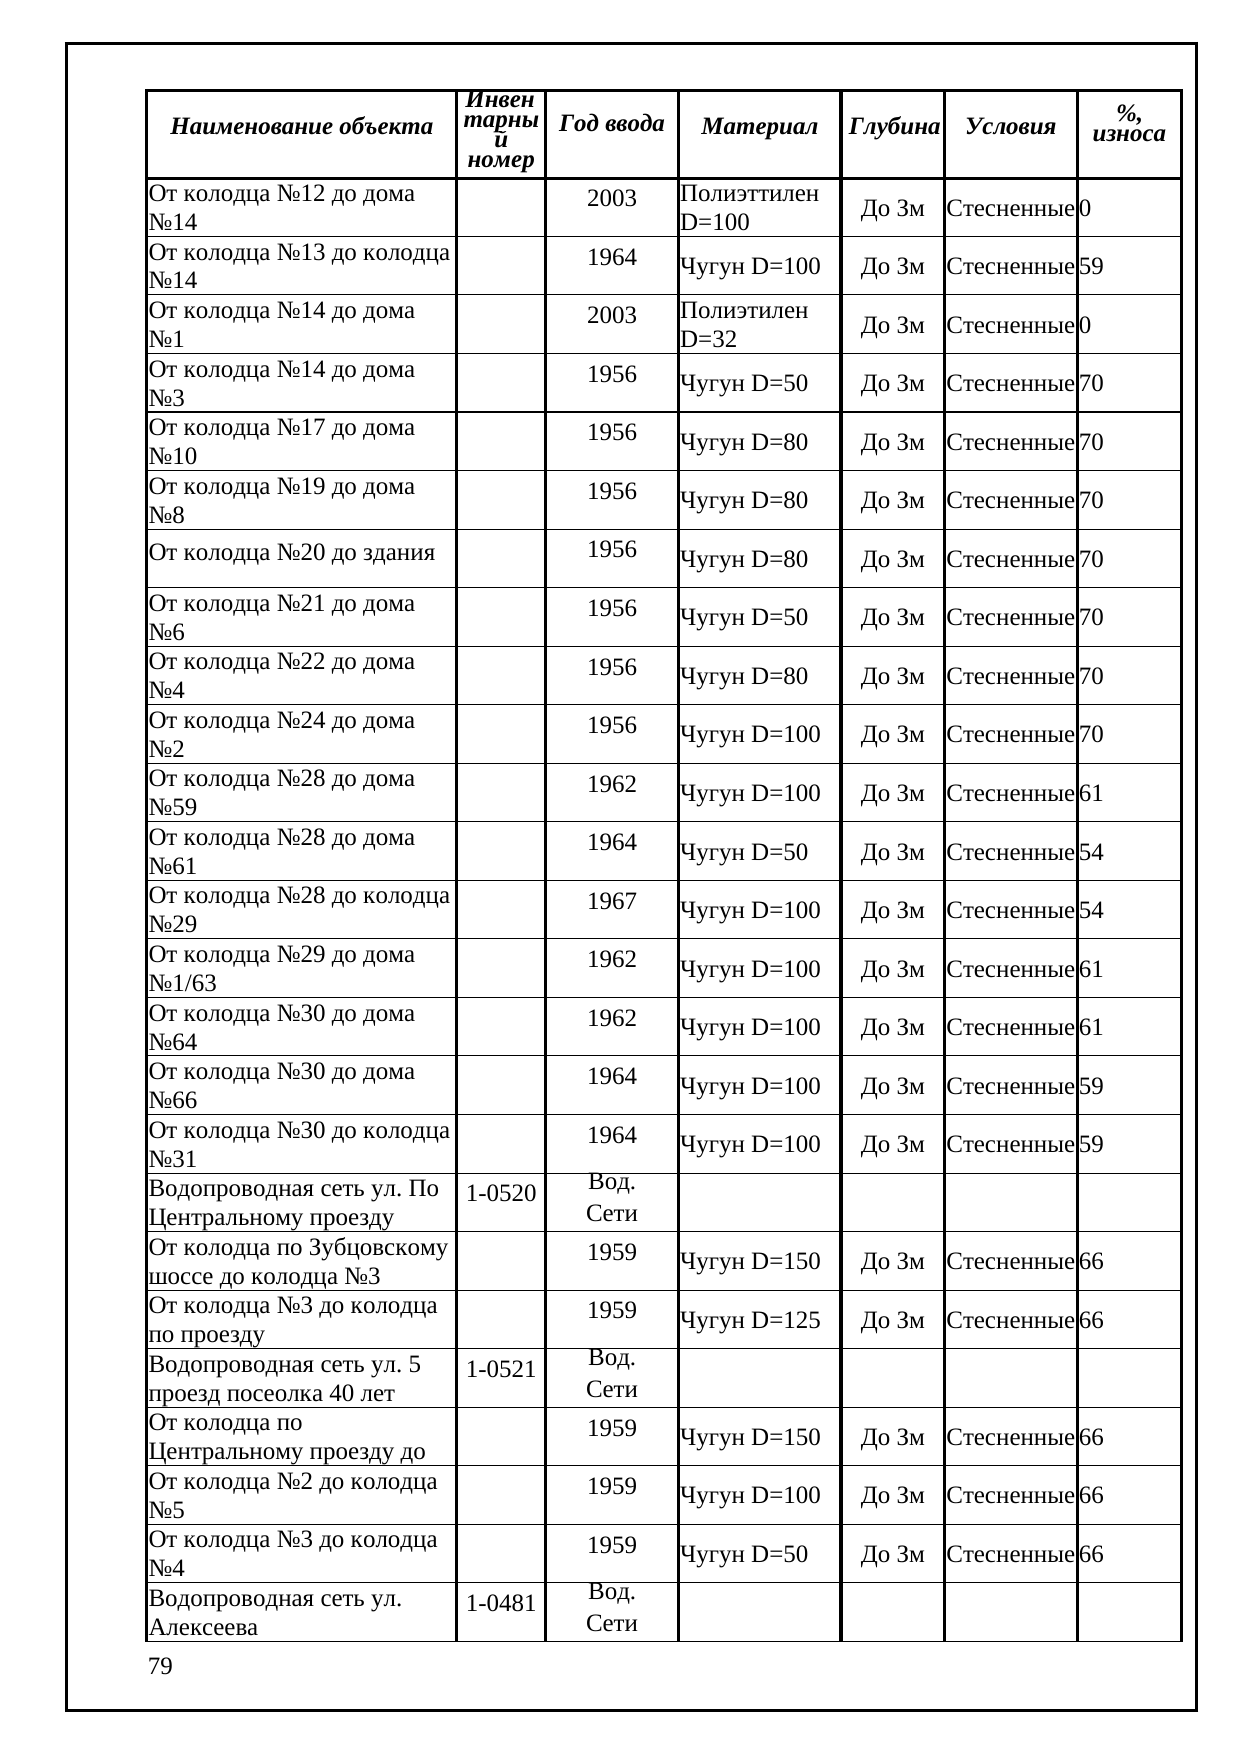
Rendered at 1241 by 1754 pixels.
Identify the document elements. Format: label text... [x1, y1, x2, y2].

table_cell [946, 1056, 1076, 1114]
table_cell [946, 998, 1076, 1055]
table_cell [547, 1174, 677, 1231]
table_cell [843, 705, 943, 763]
table_header Инвентарный номер [458, 92, 544, 177]
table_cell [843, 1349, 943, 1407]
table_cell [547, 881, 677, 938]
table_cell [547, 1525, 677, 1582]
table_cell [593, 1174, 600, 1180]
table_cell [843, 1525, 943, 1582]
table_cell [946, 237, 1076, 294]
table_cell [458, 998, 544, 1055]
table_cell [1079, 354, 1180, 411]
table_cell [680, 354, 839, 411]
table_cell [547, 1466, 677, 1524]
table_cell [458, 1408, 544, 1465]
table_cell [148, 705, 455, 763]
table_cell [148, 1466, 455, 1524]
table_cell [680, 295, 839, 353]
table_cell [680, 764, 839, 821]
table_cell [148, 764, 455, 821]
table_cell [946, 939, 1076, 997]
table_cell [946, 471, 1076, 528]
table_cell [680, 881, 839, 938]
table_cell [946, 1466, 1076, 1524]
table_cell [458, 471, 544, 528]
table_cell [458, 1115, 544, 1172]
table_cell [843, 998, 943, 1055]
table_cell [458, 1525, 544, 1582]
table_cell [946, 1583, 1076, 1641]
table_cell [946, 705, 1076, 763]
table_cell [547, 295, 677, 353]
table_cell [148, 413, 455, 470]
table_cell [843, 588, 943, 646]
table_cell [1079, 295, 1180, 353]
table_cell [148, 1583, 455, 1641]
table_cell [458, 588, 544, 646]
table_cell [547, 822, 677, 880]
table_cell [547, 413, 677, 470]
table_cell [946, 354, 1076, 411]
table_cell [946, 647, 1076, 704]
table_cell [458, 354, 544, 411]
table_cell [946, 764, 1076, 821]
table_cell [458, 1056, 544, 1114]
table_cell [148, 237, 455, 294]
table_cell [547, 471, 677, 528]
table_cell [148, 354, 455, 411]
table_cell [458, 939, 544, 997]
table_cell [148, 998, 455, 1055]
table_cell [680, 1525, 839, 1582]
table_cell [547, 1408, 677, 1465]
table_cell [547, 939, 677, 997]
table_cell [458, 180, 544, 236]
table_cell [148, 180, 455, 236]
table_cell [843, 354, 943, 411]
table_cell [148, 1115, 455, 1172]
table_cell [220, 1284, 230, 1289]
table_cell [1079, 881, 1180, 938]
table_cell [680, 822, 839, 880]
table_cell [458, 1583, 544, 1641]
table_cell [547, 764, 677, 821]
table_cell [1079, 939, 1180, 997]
table_header Материал [680, 92, 839, 177]
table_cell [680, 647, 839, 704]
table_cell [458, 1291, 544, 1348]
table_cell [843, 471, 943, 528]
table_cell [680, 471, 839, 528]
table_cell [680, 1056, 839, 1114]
table_header %, износа [1079, 92, 1180, 177]
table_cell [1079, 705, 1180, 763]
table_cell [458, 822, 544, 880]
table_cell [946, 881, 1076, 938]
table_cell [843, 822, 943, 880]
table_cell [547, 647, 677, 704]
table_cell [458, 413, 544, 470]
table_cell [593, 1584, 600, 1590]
table_header Год ввода [547, 92, 677, 177]
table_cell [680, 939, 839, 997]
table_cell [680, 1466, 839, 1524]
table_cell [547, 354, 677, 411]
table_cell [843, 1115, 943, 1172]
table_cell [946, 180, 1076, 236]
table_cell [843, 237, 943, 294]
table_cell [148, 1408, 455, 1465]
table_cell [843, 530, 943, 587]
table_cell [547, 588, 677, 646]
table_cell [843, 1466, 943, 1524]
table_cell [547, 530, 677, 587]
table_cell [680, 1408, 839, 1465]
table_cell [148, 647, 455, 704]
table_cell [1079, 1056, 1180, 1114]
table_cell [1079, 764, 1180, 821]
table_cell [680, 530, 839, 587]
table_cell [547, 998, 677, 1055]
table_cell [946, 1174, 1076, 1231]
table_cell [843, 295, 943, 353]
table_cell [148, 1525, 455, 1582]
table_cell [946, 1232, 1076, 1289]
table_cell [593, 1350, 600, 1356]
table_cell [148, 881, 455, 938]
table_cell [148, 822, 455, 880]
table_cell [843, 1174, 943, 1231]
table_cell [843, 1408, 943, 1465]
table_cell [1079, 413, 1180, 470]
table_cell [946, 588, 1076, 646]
table_header Условия [946, 92, 1076, 177]
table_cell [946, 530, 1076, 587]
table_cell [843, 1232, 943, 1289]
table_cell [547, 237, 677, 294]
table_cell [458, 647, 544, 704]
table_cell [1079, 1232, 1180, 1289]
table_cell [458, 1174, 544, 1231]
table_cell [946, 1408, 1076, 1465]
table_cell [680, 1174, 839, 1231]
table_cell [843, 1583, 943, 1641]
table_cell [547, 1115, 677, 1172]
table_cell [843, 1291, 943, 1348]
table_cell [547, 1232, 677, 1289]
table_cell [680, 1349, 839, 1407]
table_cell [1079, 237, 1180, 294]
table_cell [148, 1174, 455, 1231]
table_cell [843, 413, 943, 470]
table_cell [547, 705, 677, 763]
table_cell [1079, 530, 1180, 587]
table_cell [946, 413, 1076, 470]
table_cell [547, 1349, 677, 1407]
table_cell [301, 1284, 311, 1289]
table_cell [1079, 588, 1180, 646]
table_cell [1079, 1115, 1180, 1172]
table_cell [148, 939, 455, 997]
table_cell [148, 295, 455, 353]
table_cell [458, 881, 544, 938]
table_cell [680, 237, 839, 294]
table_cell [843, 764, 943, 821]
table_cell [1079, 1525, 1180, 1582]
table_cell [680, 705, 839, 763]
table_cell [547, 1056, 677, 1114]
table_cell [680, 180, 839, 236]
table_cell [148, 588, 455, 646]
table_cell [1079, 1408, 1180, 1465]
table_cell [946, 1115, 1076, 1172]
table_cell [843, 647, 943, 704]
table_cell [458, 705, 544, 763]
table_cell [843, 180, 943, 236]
table_header Наименование объекта [148, 92, 455, 177]
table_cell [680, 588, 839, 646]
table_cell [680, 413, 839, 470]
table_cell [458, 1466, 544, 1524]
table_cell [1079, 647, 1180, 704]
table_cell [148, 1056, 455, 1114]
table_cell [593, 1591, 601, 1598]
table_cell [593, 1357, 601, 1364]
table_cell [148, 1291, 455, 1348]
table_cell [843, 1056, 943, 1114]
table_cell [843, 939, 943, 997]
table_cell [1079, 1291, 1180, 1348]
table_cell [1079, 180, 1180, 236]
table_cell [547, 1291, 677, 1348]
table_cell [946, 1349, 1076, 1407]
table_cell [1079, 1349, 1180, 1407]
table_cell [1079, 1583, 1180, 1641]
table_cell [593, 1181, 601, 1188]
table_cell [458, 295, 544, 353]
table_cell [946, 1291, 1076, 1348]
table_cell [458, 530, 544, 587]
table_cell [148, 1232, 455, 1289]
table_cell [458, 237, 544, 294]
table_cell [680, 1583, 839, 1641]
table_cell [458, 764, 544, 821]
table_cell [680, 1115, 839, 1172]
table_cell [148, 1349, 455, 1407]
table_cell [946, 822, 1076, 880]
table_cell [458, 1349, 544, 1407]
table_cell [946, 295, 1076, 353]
table_header Глубина [843, 92, 943, 177]
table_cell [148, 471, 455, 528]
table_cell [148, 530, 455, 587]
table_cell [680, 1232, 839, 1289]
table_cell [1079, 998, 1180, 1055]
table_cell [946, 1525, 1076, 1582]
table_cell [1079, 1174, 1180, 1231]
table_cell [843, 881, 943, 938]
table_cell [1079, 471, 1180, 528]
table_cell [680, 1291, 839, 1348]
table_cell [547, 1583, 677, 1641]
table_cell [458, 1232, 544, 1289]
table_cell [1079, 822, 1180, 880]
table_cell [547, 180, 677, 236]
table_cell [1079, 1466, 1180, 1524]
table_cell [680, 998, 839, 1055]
